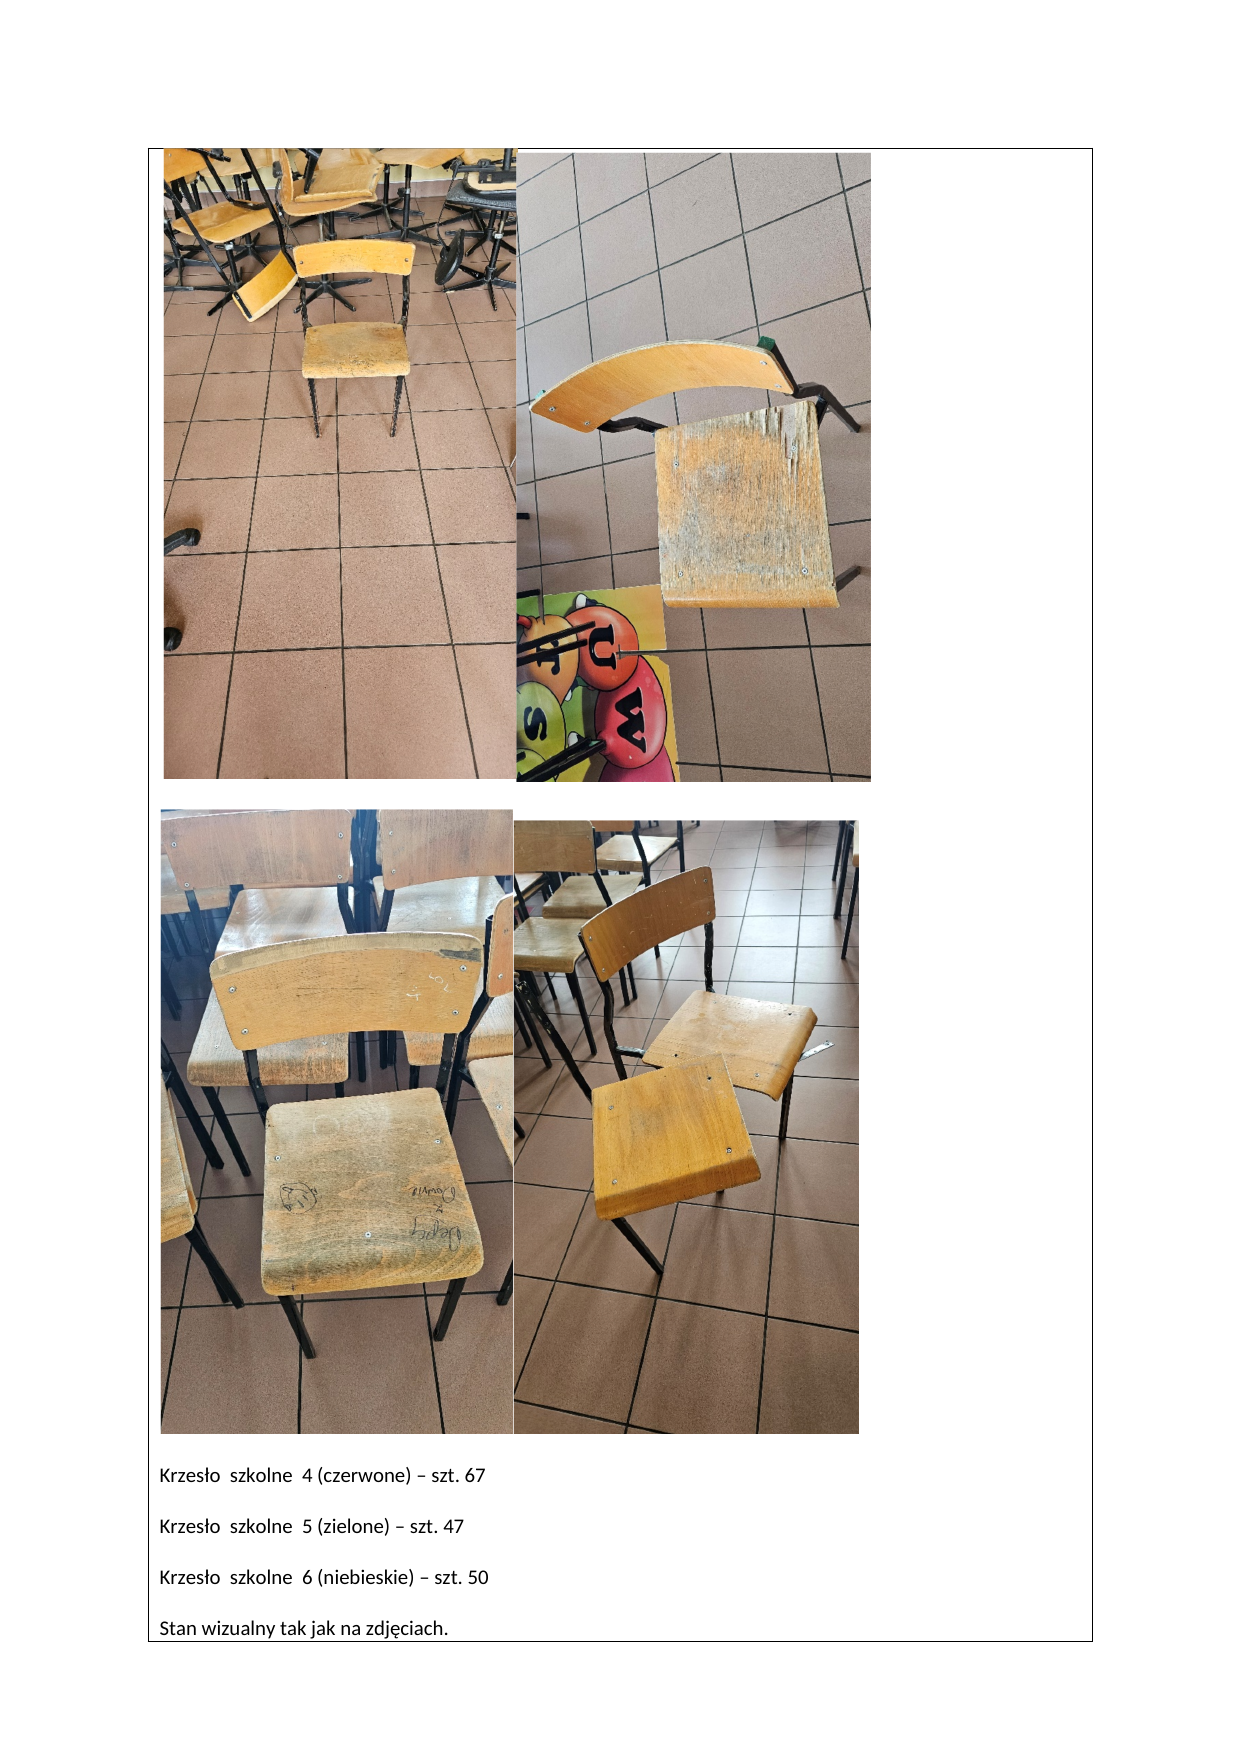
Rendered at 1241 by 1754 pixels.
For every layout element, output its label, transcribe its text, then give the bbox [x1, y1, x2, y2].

table_cell Krzesło szkolne 4 (czerwone) – szt. 67 Krzesło szkolne 5 (zielone) – szt. 47 Krzesło szkolne 6 (niebieskie) – szt. 50 Stan wizualny tak jak na zdjęciach. [149, 149, 1092, 1641]
picture [161, 810, 513, 1433]
picture [514, 821, 859, 1433]
picture [517, 153, 871, 782]
picture [164, 149, 518, 778]
